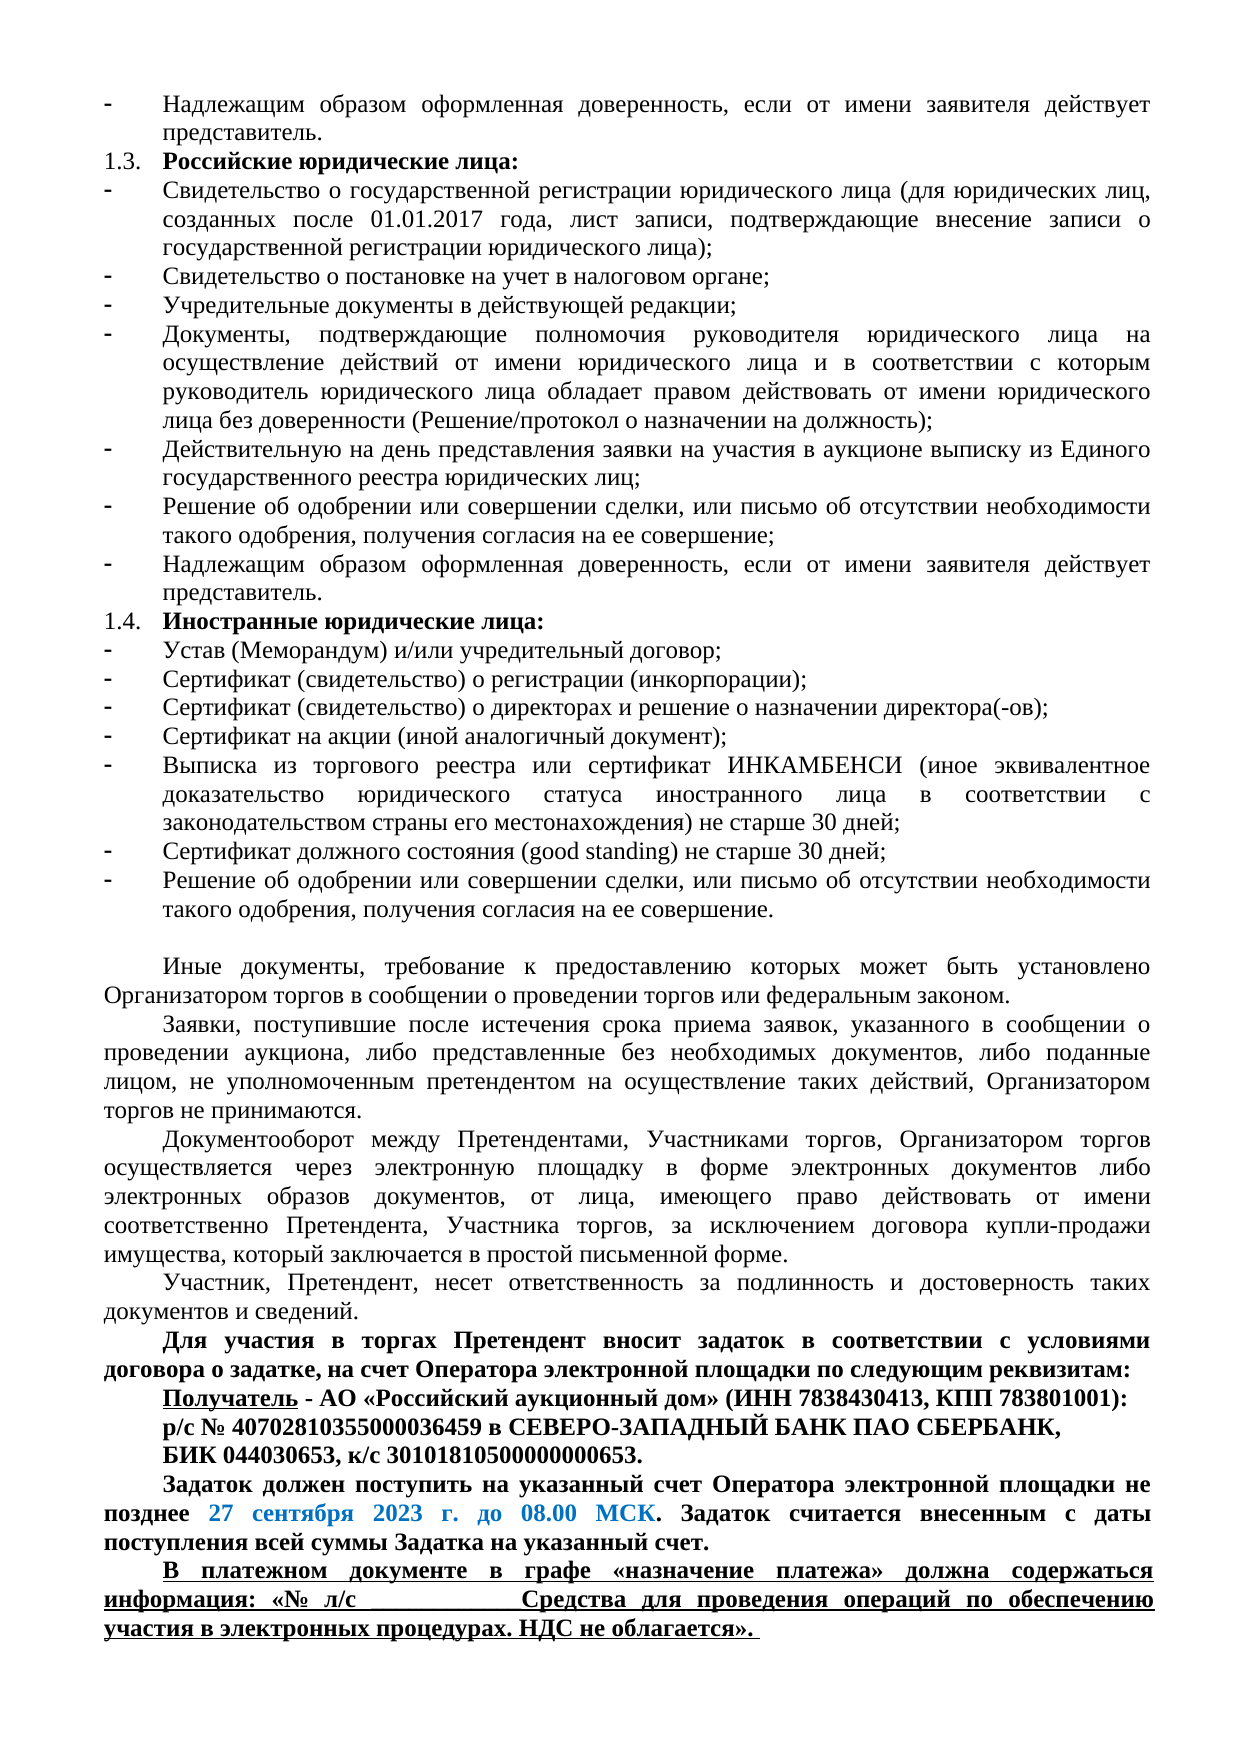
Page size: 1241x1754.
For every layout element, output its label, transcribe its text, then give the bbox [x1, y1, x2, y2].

list Свидетельство о постановке на учет в налоговом органе; [103, 261, 1152, 290]
text Для участия в торгах Претендент вносит задаток в соответствии с условиями договора о задатке, на счет Оператора электронной площадки по следующим реквизитам: [103, 1325, 1152, 1383]
text В платежном документе в графе «назначение платежа» должна содержаться информация: «№ л/с ____________Средства для проведения операций по обеспечению участия в электронных процедурах. НДС не облагается». [103, 1610, 1154, 1642]
text Получатель - АО «Российский аукционный дом» (ИНН 7838430413, КПП 783801001): [103, 1383, 1152, 1412]
list Российские юридические лица: [103, 146, 1152, 175]
text БИК 044030653, к/с 30101810500000000653. [103, 1441, 1152, 1469]
list Иностранные юридические лица: [103, 606, 1152, 635]
list Надлежащим образом оформленная доверенность, если от имени заявителя действует представитель. [103, 549, 1152, 606]
list Сертификат (свидетельство) о регистрации (инкорпорации); [103, 664, 1152, 692]
list Выписка из торгового реестра или сертификат ИНКАМБЕНСИ (иное эквивалентное доказательство юридического статуса иностранного лица в соответствии с законодательством страны его местонахождения) не старше 30 дней; [103, 750, 1152, 836]
text Документооборот между Претендентами, Участниками торгов, Организатором торгов осуществляется через электронную площадку в форме электронных документов либо электронных образов документов, от лица, имеющего право действовать от имени соответственно Претендента, Участника торгов, за исключением договора купли-продажи имущества, который заключается в простой письменной форме. [103, 1124, 1152, 1267]
text Участник, Претендент, несет ответственность за подлинность и достоверность таких документов и сведений. [103, 1267, 1152, 1325]
list Надлежащим образом оформленная доверенность, если от имени заявителя действует представитель. [103, 89, 1152, 146]
list Решение об одобрении или совершении сделки, или письмо об отсутствии необходимости такого одобрения, получения согласия на ее совершение; [103, 491, 1152, 549]
text Заявки, поступившие после истечения срока приема заявок, указанного в сообщении о проведении аукциона, либо представленные без необходимых документов, либо поданные лицом, не уполномоченным претендентом на осуществление таких действий, Организатором торгов не принимаются. [103, 1009, 1152, 1124]
list Свидетельство о государственной регистрации юридического лица (для юридических лиц, созданных после 01.01.2017 года, лист записи, подтверждающие внесение записи о государственной регистрации юридического лица); [103, 175, 1152, 261]
list Учредительные документы в действующей редакции; [103, 290, 1152, 319]
text В платежном документе в графе «назначение платежа» должна содержаться информация: «№ л/с ____________Средства для проведения операций по обеспечению участия в электронных процедурах. НДС не облагается». [103, 1556, 1154, 1609]
text Задаток должен поступить на указанный счет Оператора электронной площадки не позднее 27 сентября 2023 г. до 08.00 МСК. Задаток считается внесенным с даты поступления всей суммы Задатка на указанный счет. [103, 1469, 1152, 1556]
list Действительную на день представления заявки на участия в аукционе выписку из Единого государственного реестра юридических лиц; [103, 434, 1152, 491]
text Иные документы, требование к предоставлению которых может быть установлено Организатором торгов в сообщении о проведении торгов или федеральным законом. [103, 951, 1152, 1009]
text р/с № 40702810355000036459 в СЕВЕРО-ЗАПАДНЫЙ БАНК ПАО СБЕРБАНК, [103, 1412, 1152, 1441]
list Сертификат (свидетельство) о директорах и решение о назначении директора(-ов); [103, 692, 1152, 721]
list Решение об одобрении или совершении сделки, или письмо об отсутствии необходимости такого одобрения, получения согласия на ее совершение. [103, 865, 1152, 922]
list Документы, подтверждающие полномочия руководителя юридического лица на осуществление действий от имени юридического лица и в соответствии с которым руководитель юридического лица обладает правом действовать от имени юридического лица без доверенности (Решение/протокол о назначении на должность); [103, 319, 1152, 434]
list Сертификат должного состояния (good standing) не старше 30 дней; [103, 836, 1152, 865]
list Сертификат на акции (иной аналогичный документ); [103, 721, 1152, 750]
list Устав (Меморандум) и/или учредительный договор; [103, 635, 1152, 664]
